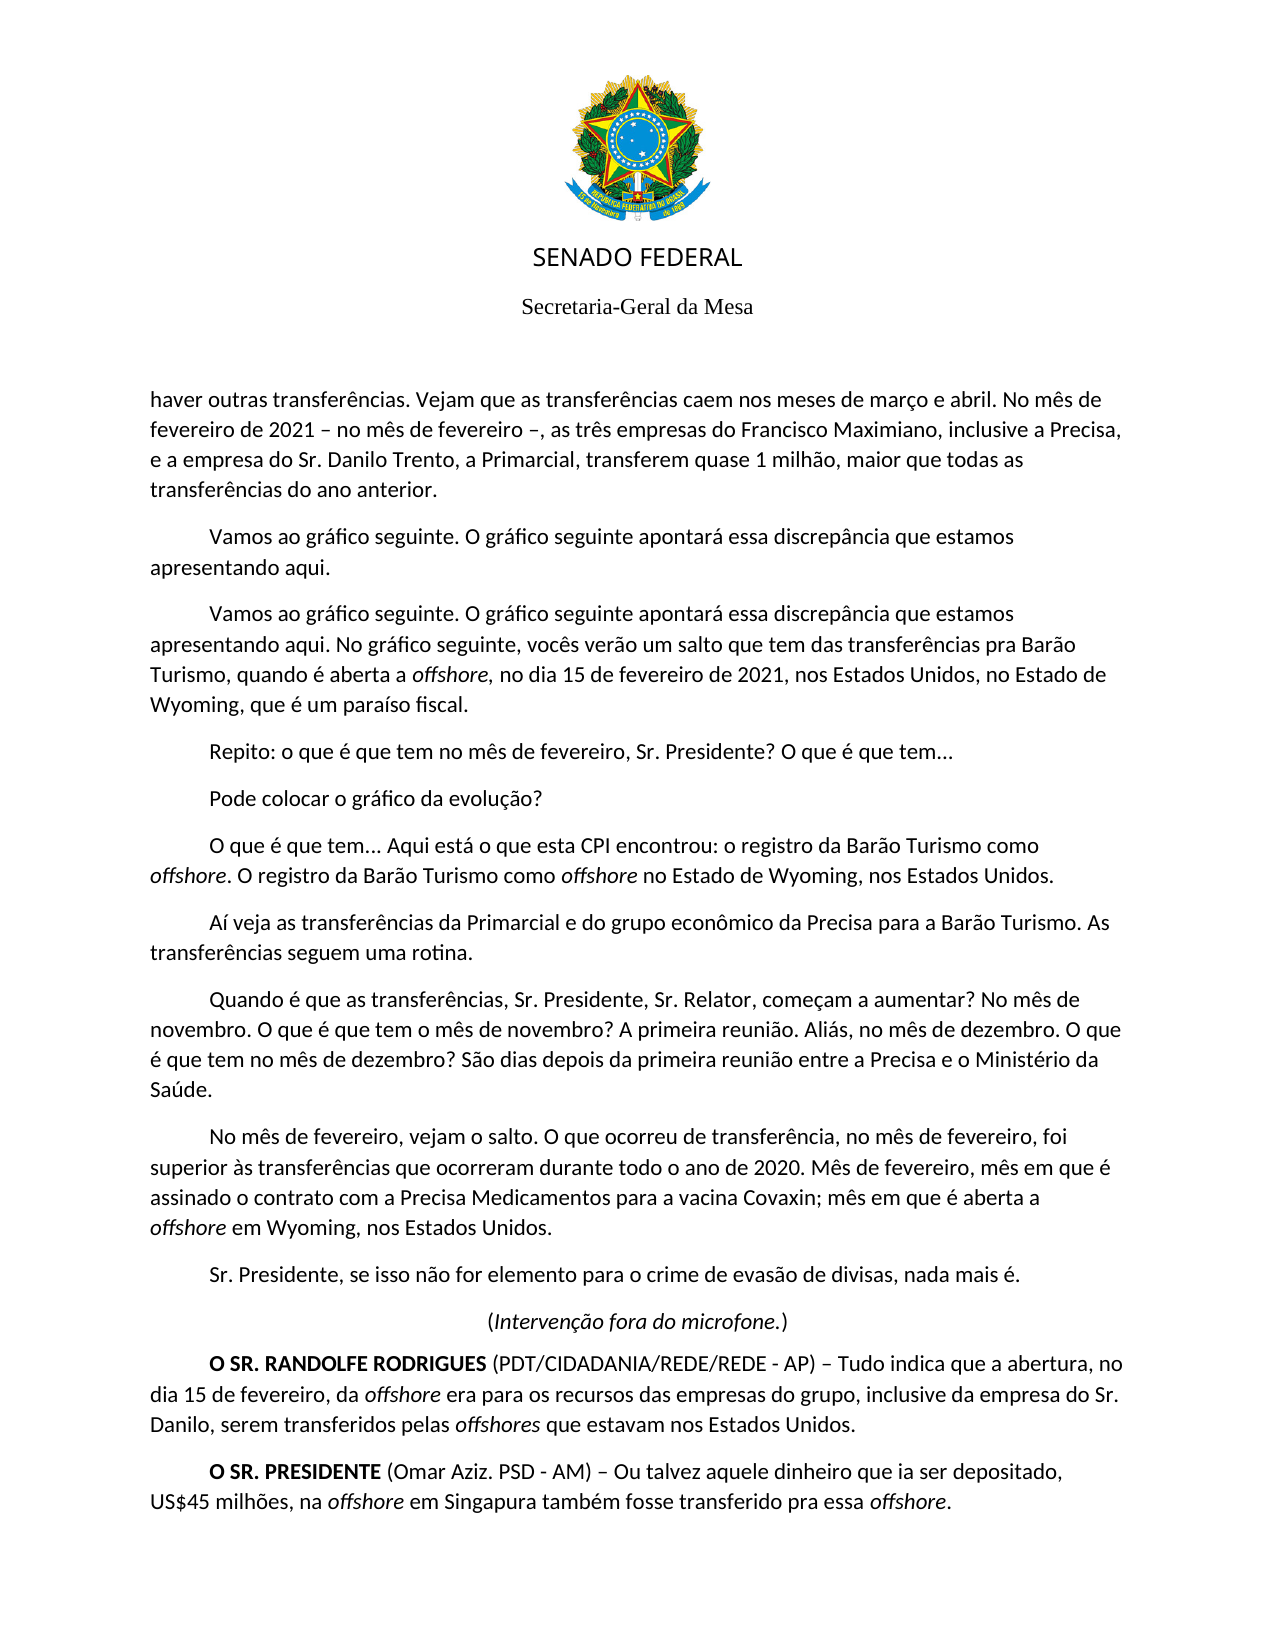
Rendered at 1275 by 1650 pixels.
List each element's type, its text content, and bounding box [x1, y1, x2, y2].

text O que é que tem... Aqui está o que esta CPI encontrou: o registro da Barão Turismo como offshore. O registro da Barão Turismo como offshore no Estado de Wyoming, nos Estados Unidos. [150, 831, 1125, 889]
text Repito: o que é que tem no mês de fevereiro, Sr. Presidente? O que é que tem... [150, 737, 1125, 765]
picture [564, 75, 711, 221]
text Pode colocar o gráfico da evolução? [150, 784, 1125, 812]
text No mês de fevereiro, vejam o salto. O que ocorreu de transferência, no mês de fevereiro, foi superior às transferências que ocorreram durante todo o ano de 2020. Mês de fevereiro, mês em que é assinado o contrato com a Precisa Medicamentos para a vacina Covaxin; mês em que é aberta a offshore em Wyoming, nos Estados Unidos. [150, 1122, 1125, 1241]
text (Intervenção fora do microfone.) [150, 1307, 1125, 1335]
text Quando é que as transferências, Sr. Presidente, Sr. Relator, começam a aumentar? No mês de novembro. O que é que tem o mês de novembro? A primeira reunião. Aliás, no mês de dezembro. O que é que tem no mês de dezembro? São dias depois da primeira reunião entre a Precisa e o Ministério da Saúde. [150, 985, 1125, 1104]
text Aí veja as transferências da Primarcial e do grupo econômico da Precisa para a Barão Turismo. As transferências seguem uma rotina. [150, 908, 1125, 966]
text Sr. Presidente, se isso não for elemento para o crime de evasão de divisas, nada mais é. [150, 1260, 1125, 1288]
text O SR. RANDOLFE RODRIGUES (PDT/CIDADANIA/REDE/REDE - AP) – Tudo indica que a abertura, no dia 15 de fevereiro, da offshore era para os recursos das empresas do grupo, inclusive da empresa do Sr. Danilo, serem transferidos pelas offshores que estavam nos Estados Unidos. [150, 1349, 1125, 1438]
text O SR. PRESIDENTE (Omar Aziz. PSD - AM) – Ou talvez aquele dinheiro que ia ser depositado, US$45 milhões, na offshore em Singapura também fosse transferido pra essa offshore. [150, 1457, 1125, 1515]
text Vamos ao gráfico seguinte. O gráfico seguinte apontará essa discrepância que estamos apresentando aqui. No gráfico seguinte, vocês verão um salto que tem das transferências pra Barão Turismo, quando é aberta a offshore, no dia 15 de fevereiro de 2021, nos Estados Unidos, no Estado de Wyoming, que é um paraíso fiscal. [150, 599, 1125, 718]
text Vamos ao gráfico seguinte. O gráfico seguinte apontará essa discrepância que estamos apresentando aqui. [150, 522, 1125, 581]
